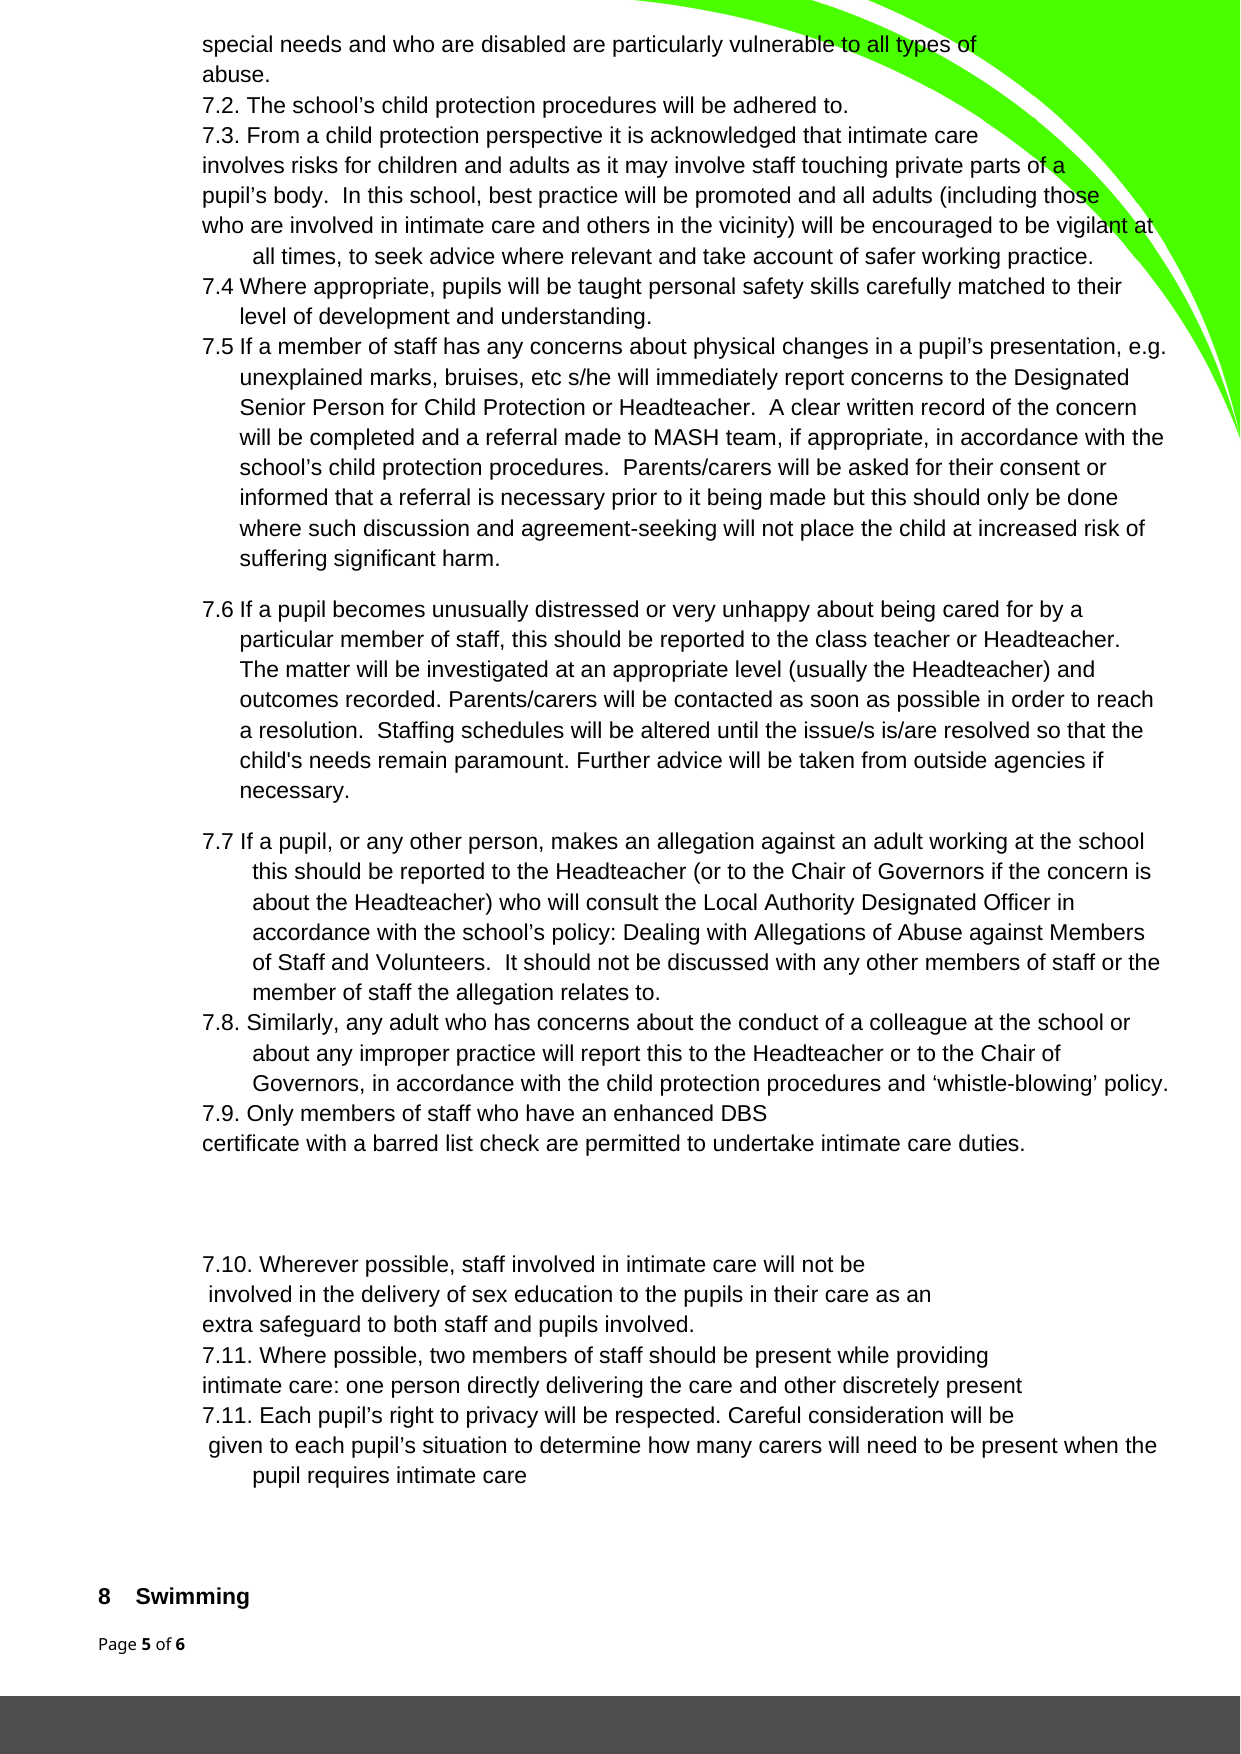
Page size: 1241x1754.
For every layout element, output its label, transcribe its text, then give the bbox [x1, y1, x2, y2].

list If a pupil becomes unusually distressed or very unhappy about being cared for by a particular member of staff, this should be reported to the class teacher or Headteacher. The matter will be investigated at an appropriate level (usually the Headteacher) and outcomes recorded. Parents/carers will be contacted as soon as possible in order to reach a resolution. Staffing schedules will be altered until the issue/s is/are resolved so that the child's needs remain paramount. Further advice will be taken from outside agencies if necessary. [202, 596, 1169, 803]
text pupil’s body. In this school, best practice will be promoted and all adults (including those [202, 182, 1169, 209]
list special needs and who are disabled are particularly vulnerable to all types of [202, 31, 1169, 58]
text certificate with a barred list check are permitted to undertake intimate care duties. [202, 1130, 1169, 1157]
text 7.10. Wherever possible, staff involved in intimate care will not be [202, 1251, 1169, 1277]
picture [0, 0, 1241, 1754]
text 7.3. From a child protection perspective it is acknowledged that intimate care [202, 122, 1169, 148]
text given to each pupil’s situation to determine how many carers will need to be present when the pupil requires intimate care [202, 1432, 1169, 1489]
text who are involved in intimate care and others in the vicinity) will be encouraged to be vigilant at all times, to seek advice where relevant and take account of safer working practice. [202, 212, 1169, 269]
subtitle Swimming [98, 1583, 1169, 1610]
list Where appropriate, pupils will be taught personal safety skills carefully matched to their level of development and understanding. [202, 273, 1169, 329]
list If a member of staff has any concerns about physical changes in a pupil’s presentation, e.g. unexplained marks, bruises, etc s/he will immediately report concerns to the Designated Senior Person for Child Protection or Headteacher. A clear written record of the concern will be completed and a referral made to MASH team, if appropriate, in accordance with the school’s child protection procedures. Parents/carers will be asked for their consent or informed that a referral is necessary prior to it being made but this should only be done where such discussion and agreement-seeking will not place the child at increased risk of suffering significant harm. [202, 333, 1169, 571]
text 7.7 If a pupil, or any other person, makes an allegation against an adult working at the school this should be reported to the Headteacher (or to the Chair of Governors if the concern is about the Headteacher) who will consult the Local Authority Designated Officer in accordance with the school’s policy: Dealing with Allegations of Abuse against Members of Staff and Volunteers. It should not be discussed with any other members of staff or the member of staff the allegation relates to. [202, 828, 1169, 1006]
text involves risks for children and adults as it may involve staff touching private parts of a [202, 152, 1169, 178]
list abuse. [202, 61, 1169, 88]
text extra safeguard to both staff and pupils involved. [202, 1311, 1169, 1338]
text intimate care: one person directly delivering the care and other discretely present [202, 1372, 1169, 1398]
text 7.8. Similarly, any adult who has concerns about the conduct of a colleague at the school or about any improper practice will report this to the Headteacher or to the Chair of Governors, in accordance with the child protection procedures and ‘whistle-blowing’ policy. [202, 1009, 1169, 1096]
text 7.11. Where possible, two members of staff should be present while providing [202, 1342, 1169, 1368]
text 7.11. Each pupil’s right to privacy will be respected. Careful consideration will be [202, 1402, 1169, 1428]
text involved in the delivery of sex education to the pupils in their care as an [202, 1281, 1169, 1308]
text 7.9. Only members of staff who have an enhanced DBS [202, 1100, 1169, 1126]
text 7.2. The school’s child protection procedures will be adhered to. [202, 92, 1169, 118]
